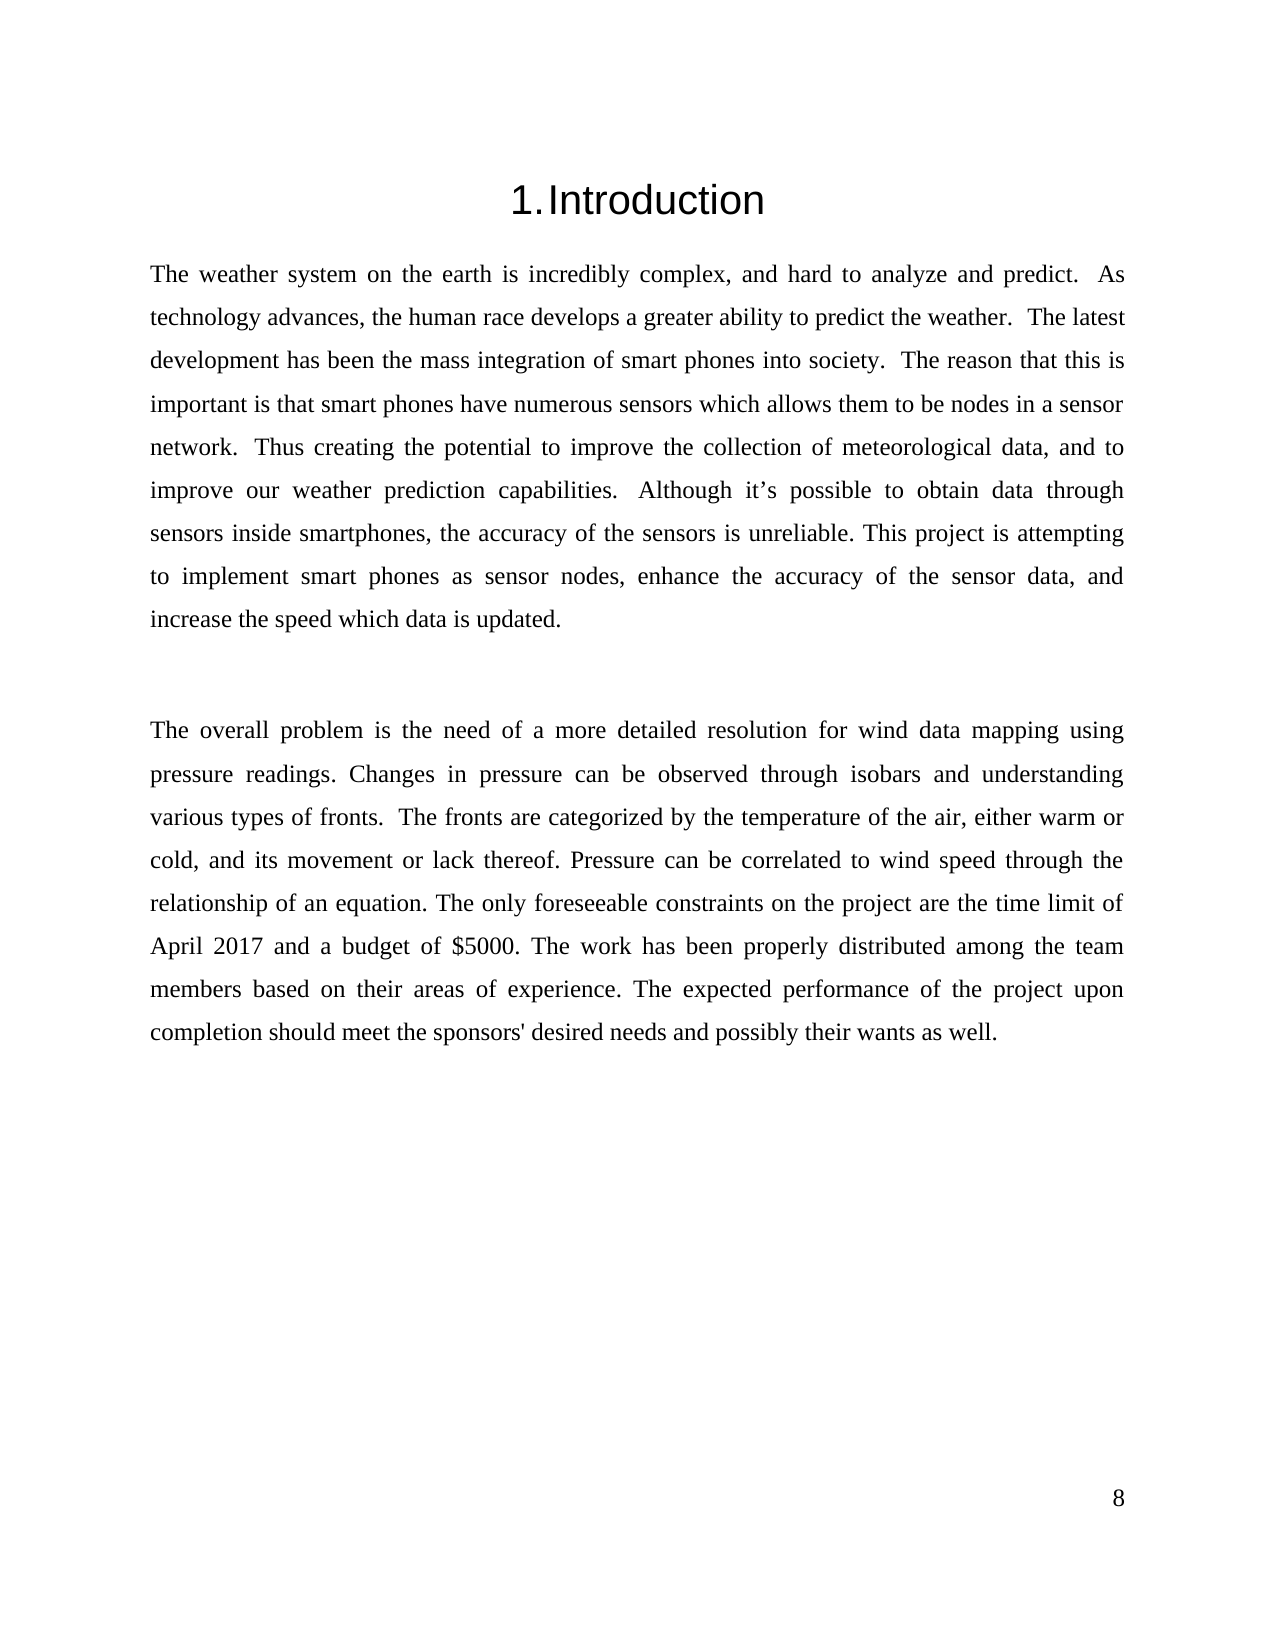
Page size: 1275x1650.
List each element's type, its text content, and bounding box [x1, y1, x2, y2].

subtitle Introduction [150, 175, 1125, 223]
text The overall problem is the need of a more detailed resolution for wind data mapping using pressure readings. Changes in pressure can be observed through isobars and understanding various types of fronts. The fronts are categorized by the temperature of the air, either warm or cold, and its movement or lack thereof. Pressure can be correlated to wind speed through the relationship of an equation. The only foreseeable constraints on the project are the time limit of April 2017 and a budget of $5000. The work has been properly distributed among the team members based on their areas of experience. The expected performance of the project upon completion should meet the sponsors' desired needs and possibly their wants as well. [150, 716, 1125, 1046]
text The weather system on the earth is incredibly complex, and hard to analyze and predict. As technology advances, the human race develops a greater ability to predict the weather. The latest development has been the mass integration of smart phones into society. The reason that this is important is that smart phones have numerous sensors which allows them to be nodes in a sensor network. Thus creating the potential to improve the collection of meteorological data, and to improve our weather prediction capabilities. Although it’s possible to obtain data through sensors inside smartphones, the accuracy of the sensors is unreliable. This project is attempting to implement smart phones as sensor nodes, enhance the accuracy of the sensor data, and increase the speed which data is updated. [150, 259, 1125, 633]
